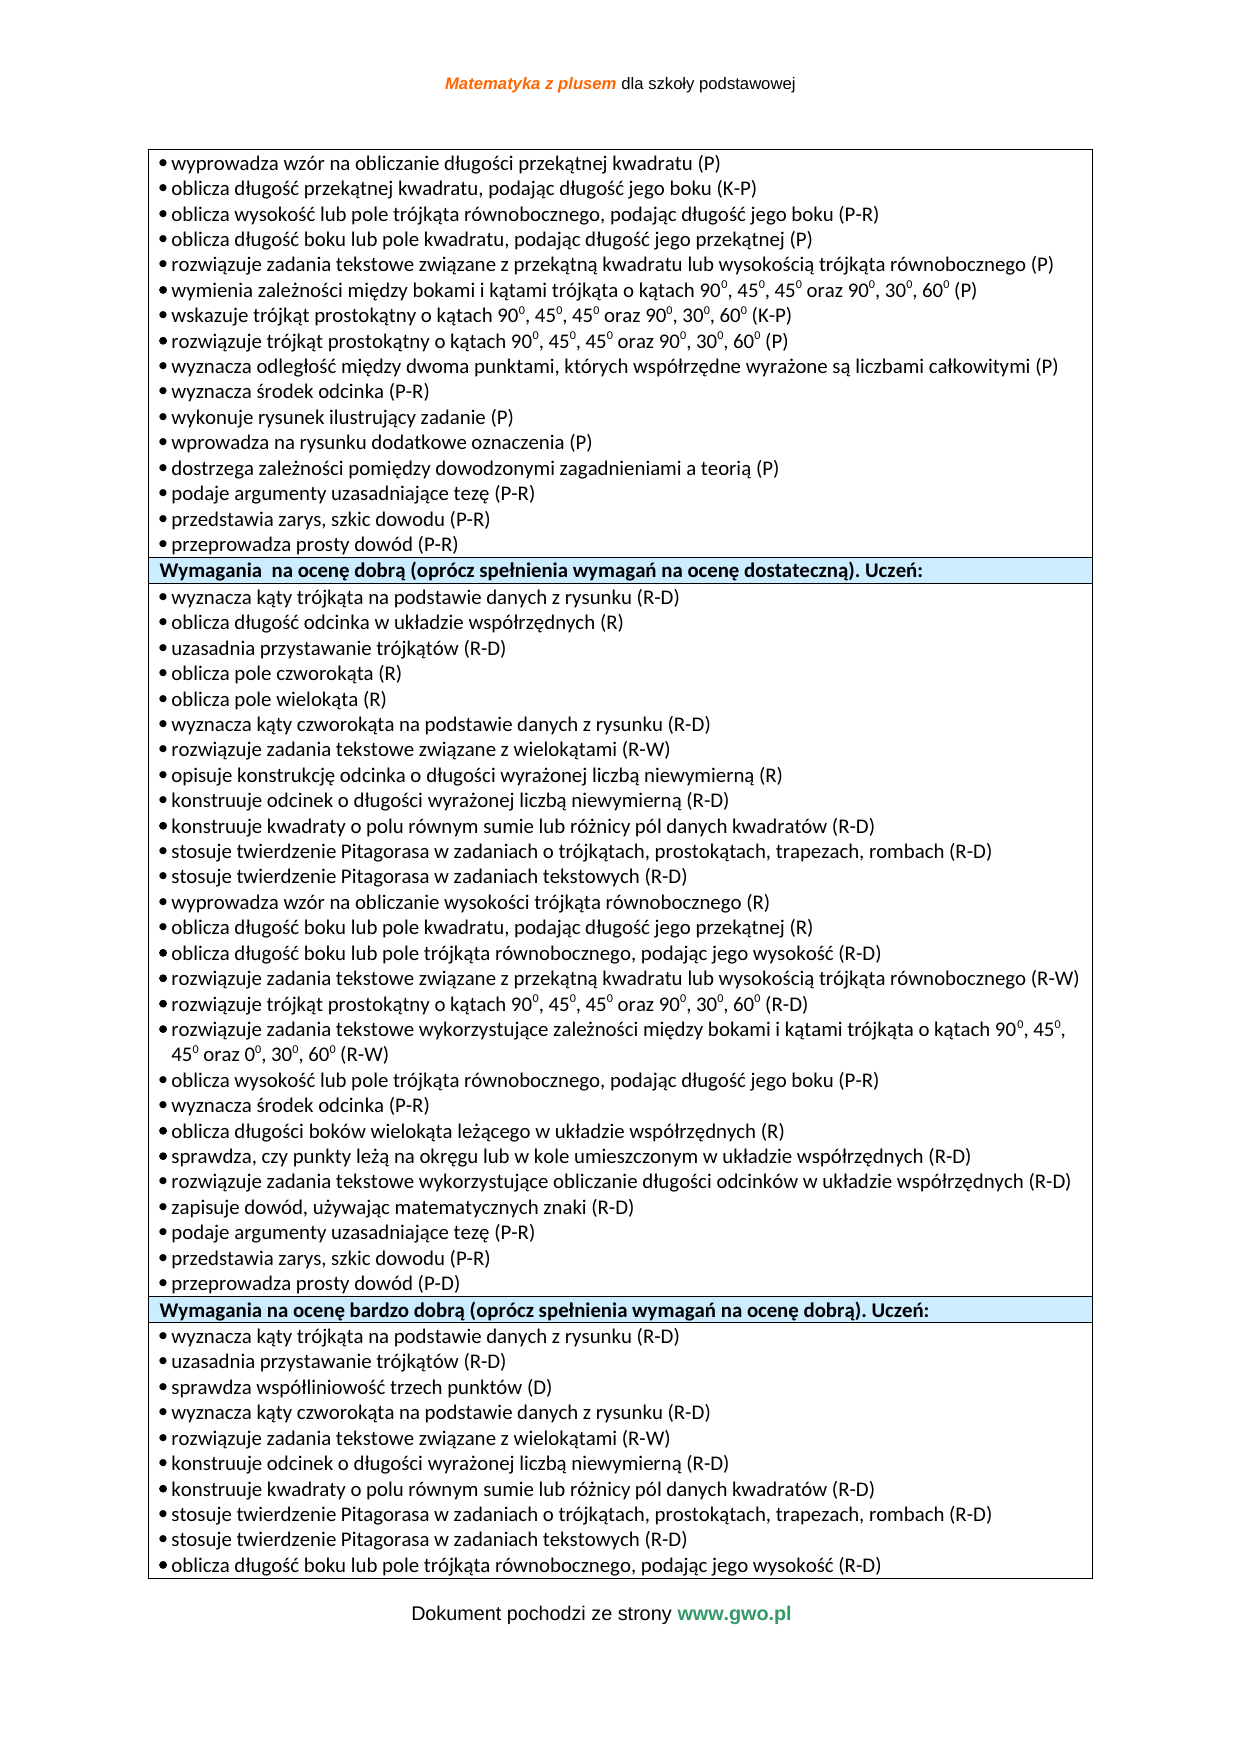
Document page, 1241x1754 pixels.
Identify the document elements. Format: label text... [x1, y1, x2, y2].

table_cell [149, 150, 1092, 557]
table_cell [149, 1323, 1092, 1577]
table_cell Wymagania na ocenę dobrą (oprócz spełnienia wymagań na ocenę dostateczną). Uczeń: [149, 558, 1092, 583]
table_cell wyznacza kąty trójkąta na podstawie danych z rysunku (R-D) oblicza długość odcinka w układzie współrzędnych (R) uzasadnia przystawanie trójkątów (R-D) oblicza pole czworokąta (R) oblicza pole wielokąta (R) wyznacza kąty czworokąta na podstawie danych z rysunku (R-D) rozwiązuje zadania tekstowe związane z wielokątami (R-W) opisuje konstrukcję odcinka o długości wyrażonej liczbą niewymierną (R) konstruuje odcinek o długości wyrażonej liczbą niewymierną (R-D) konstruuje kwadraty o polu równym sumie lub różnicy pól danych kwadratów (R-D) stosuje twierdzenie Pitagorasa w zadaniach o trójkątach, prostokątach, trapezach, rombach (R-D) stosuje twierdzenie Pitagorasa w zadaniach tekstowych (R-D) wyprowadza wzór na obliczanie wysokości trójkąta równobocznego (R) oblicza długość boku lub pole kwadratu, podając długość jego przekątnej (R) oblicza długość boku lub pole trójkąta równobocznego, podając jego wysokość (R-D) rozwiązuje zadania tekstowe związane z przekątną kwadratu lub wysokością trójkąta równobocznego (R-W) rozwiązuje trójkąt prostokątny o kątach 900, 450, 450 oraz 900, 300, 600 (R-D) rozwiązuje zadania tekstowe wykorzystujące zależności między bokami i kątami trójkąta o kątach 900, 450, 450 oraz 00, 300, 600 (R-W) oblicza wysokość lub pole trójkąta równobocznego, podając długość jego boku (P-R) wyznacza środek odcinka (P-R) oblicza długości boków wielokąta leżącego w układzie współrzędnych (R) sprawdza, czy punkty leżą na okręgu lub w kole umieszczonym w układzie współrzędnych (R-D) rozwiązuje zadania tekstowe wykorzystujące obliczanie długości odcinków w układzie współrzędnych (R-D) zapisuje dowód, używając matematycznych znaki (R-D) podaje argumenty uzasadniające tezę (P-R) przedstawia zarys, szkic dowodu (P-R) przeprowadza prosty dowód (P-D) [149, 584, 1092, 1296]
table_cell Wymagania na ocenę bardzo dobrą (oprócz spełnienia wymagań na ocenę dobrą). Uczeń: [149, 1297, 1092, 1322]
